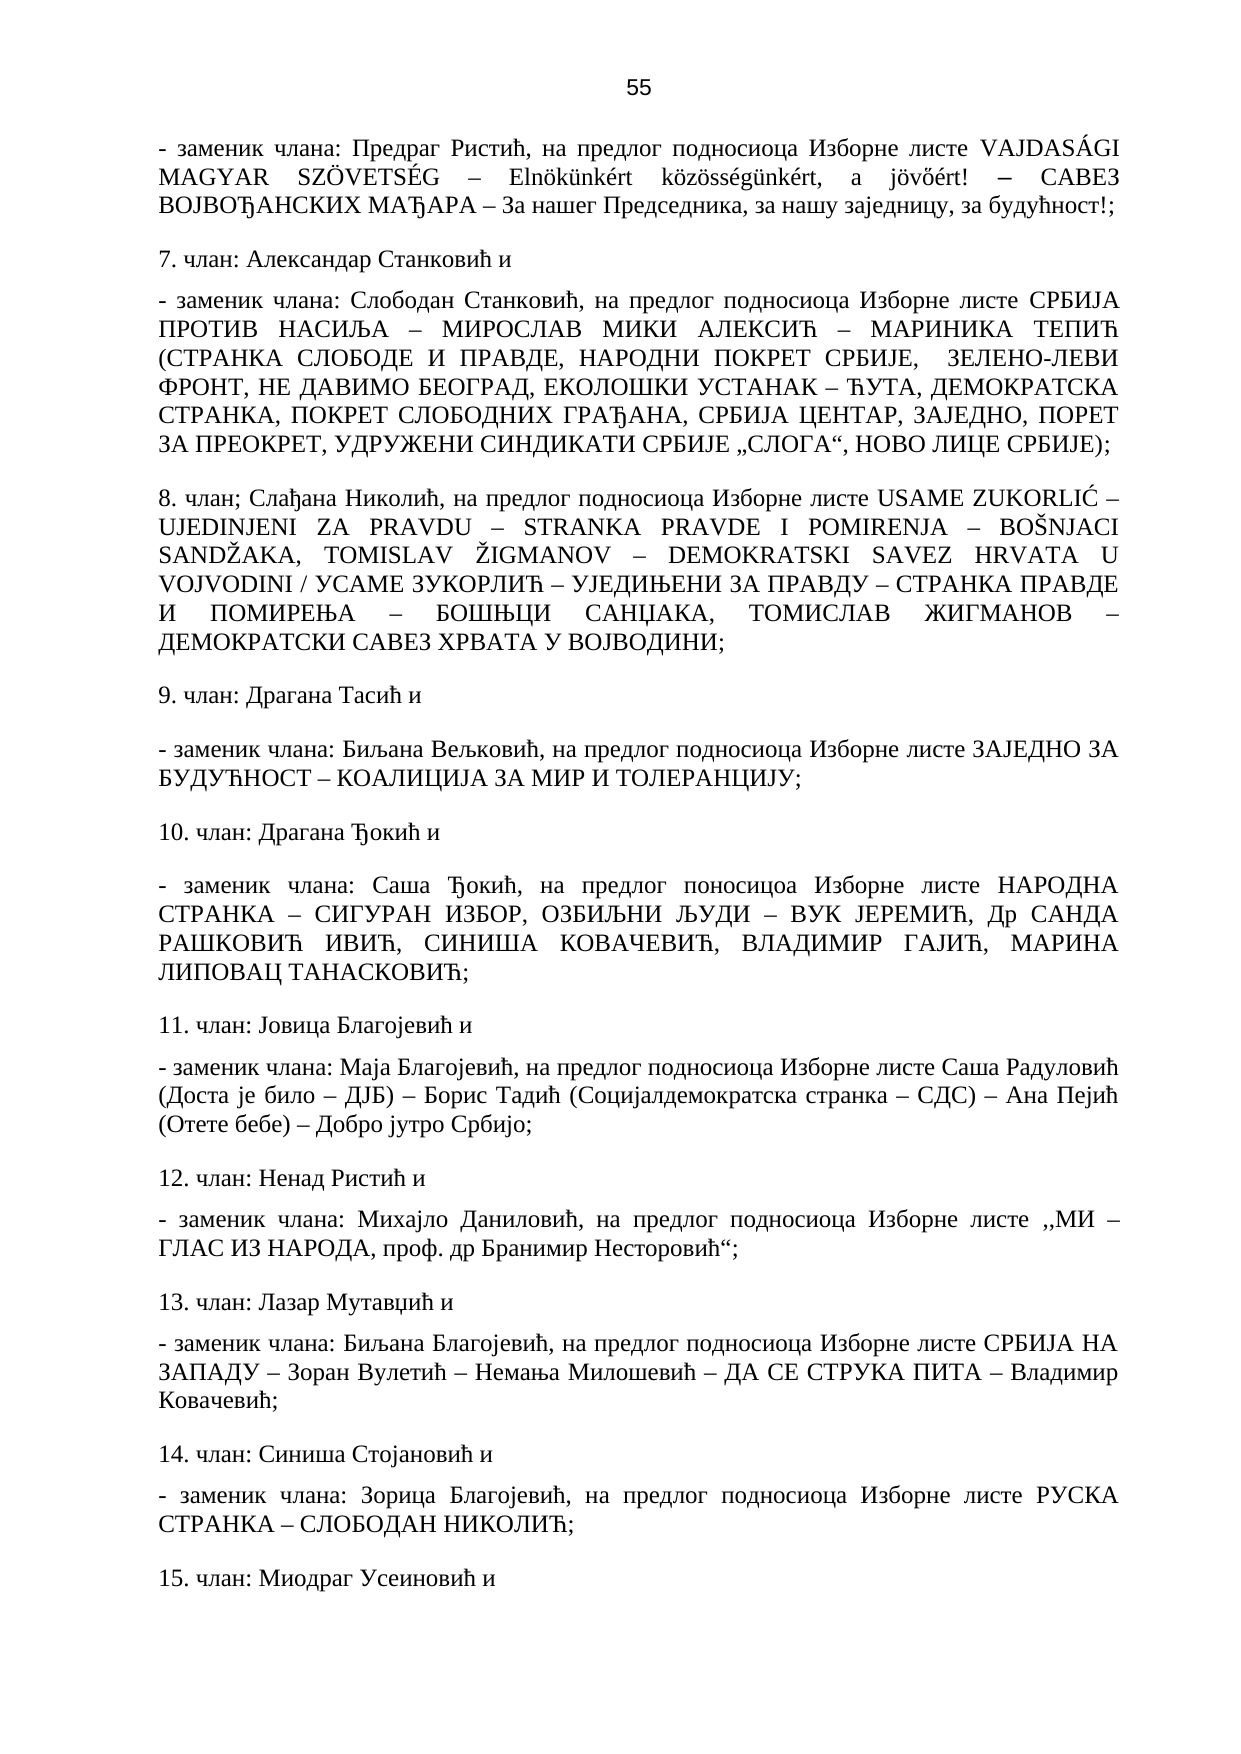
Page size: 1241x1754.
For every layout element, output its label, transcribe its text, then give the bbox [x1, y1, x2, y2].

text 14. члан: Синиша Стојановић и [158, 1439, 1120, 1468]
text 11. члан: Јовица Благојевић и [158, 1011, 1120, 1039]
text - заменик члана: Саша Ђокић, на предлог поносицоа Изборне листе НАРОДНА СТРАНКА – СИГУРАН ИЗБОР, ОЗБИЉНИ ЉУДИ – ВУК ЈЕРЕМИЋ, Др САНДА РАШКОВИЋ ИВИЋ, СИНИША КОВАЧЕВИЋ, ВЛАДИМИР ГАЈИЋ, МАРИНА ЛИПОВАЦ ТАНАСКОВИЋ; [158, 871, 1120, 986]
text 12. члан: Ненад Ристић и [158, 1163, 1120, 1192]
text 15. члан: Миодраг Усеиновић и [158, 1563, 1120, 1592]
text - заменик члана: Михајло Даниловић, на предлог подносиоца Изборне листе ,,МИ – ГЛАС ИЗ НАРОДА, проф. др Бранимир Несторовић“; [158, 1204, 1120, 1262]
text - заменик члана: Зорица Благојевић, на предлог подносиоца Изборне листе РУСКА СТРАНКА – СЛОБОДАН НИКОЛИЋ; [158, 1481, 1120, 1538]
text 9. члан: Драгана Тасић и [158, 681, 1120, 709]
text - заменик члана: Предраг Ристић, на предлог подносиоца Изборне листе VAJDASÁGI MAGYAR SZÖVETSÉG – Elnökünkért közösségünkért, a jövὅért! – САВЕЗ ВОЈВОЂАНСКИХ МАЂАРА – За нашег Председника, за нашу заједницу, за будућност!; [158, 133, 1120, 219]
text - заменик члана: Слободан Станковић, на предлог подносиоца Изборне листе СРБИЈА ПРОТИВ НАСИЉА – МИРОСЛАВ МИКИ АЛЕКСИЋ – МАРИНИКА ТЕПИЋ (СТРАНКА СЛОБОДЕ И ПРАВДЕ, НАРОДНИ ПОКРЕТ СРБИЈЕ, ЗЕЛЕНО-ЛЕВИ ФРОНТ, НЕ ДАВИМО БЕОГРАД, ЕКОЛОШКИ УСТАНАК – ЋУТА, ДЕМОКРАТСКА СТРАНКА, ПОКРЕТ СЛОБОДНИХ ГРАЂАНА, СРБИЈА ЦЕНТАР, ЗАЈЕДНО, ПОРЕТ ЗА ПРЕОКРЕТ, УДРУЖЕНИ СИНДИКАТИ СРБИЈЕ „СЛОГА“, НОВО ЛИЦЕ СРБИЈЕ); [158, 286, 1120, 458]
text - заменик члана: Биљана Вељковић, на предлог подносиоца Изборне листе ЗАЈЕДНО ЗА БУДУЋНОСТ – КОАЛИЦИЈА ЗА МИР И ТОЛЕРАНЦИЈУ; [158, 734, 1120, 792]
text - заменик члана: Биљана Благојевић, на предлог подносиоца Изборне листе СРБИЈА НА ЗАПАДУ – Зоран Вулетић – Немања Милошевић – ДА СЕ СТРУКА ПИТА – Владимир Ковачевић; [158, 1328, 1120, 1414]
text 7. члан: Александар Станковић и [158, 244, 1120, 273]
text 13. члан: Лазар Мутавџић и [158, 1287, 1120, 1316]
text - заменик члана: Маја Благојевић, на предлог подносиоца Изборне листе Саша Радуловић (Доста је било – ДЈБ) – Борис Тадић (Социјалдемократска странка – СДС) – Ана Пејић (Отете бебе) – Добро јутро Србијо; [158, 1052, 1120, 1138]
text 10. члан: Драгана Ђокић и [158, 817, 1120, 846]
text 8. члан; Слађана Николић, на предлог подносиоца Изборне листе USAME ZUKORLIĆ – UJEDINJENI ZA PRAVDU – STRANKA PRAVDE I POMIRENJA – BOŠNJACI SANDŽAKA, TOMISLAV ŽIGMANOV – DEMOKRATSKI SAVEZ HRVATA U VOJVODINI / УСАМЕ ЗУКОРЛИЋ – УЈЕДИЊЕНИ ЗА ПРАВДУ – СТРАНКА ПРАВДЕ И ПОМИРЕЊА – БОШЊЦИ САНЏАКА, ТОМИСЛАВ ЖИГМАНОВ – ДЕМОКРАТСКИ САВЕЗ ХРВАТА У ВОЈВОДИНИ; [158, 483, 1120, 656]
